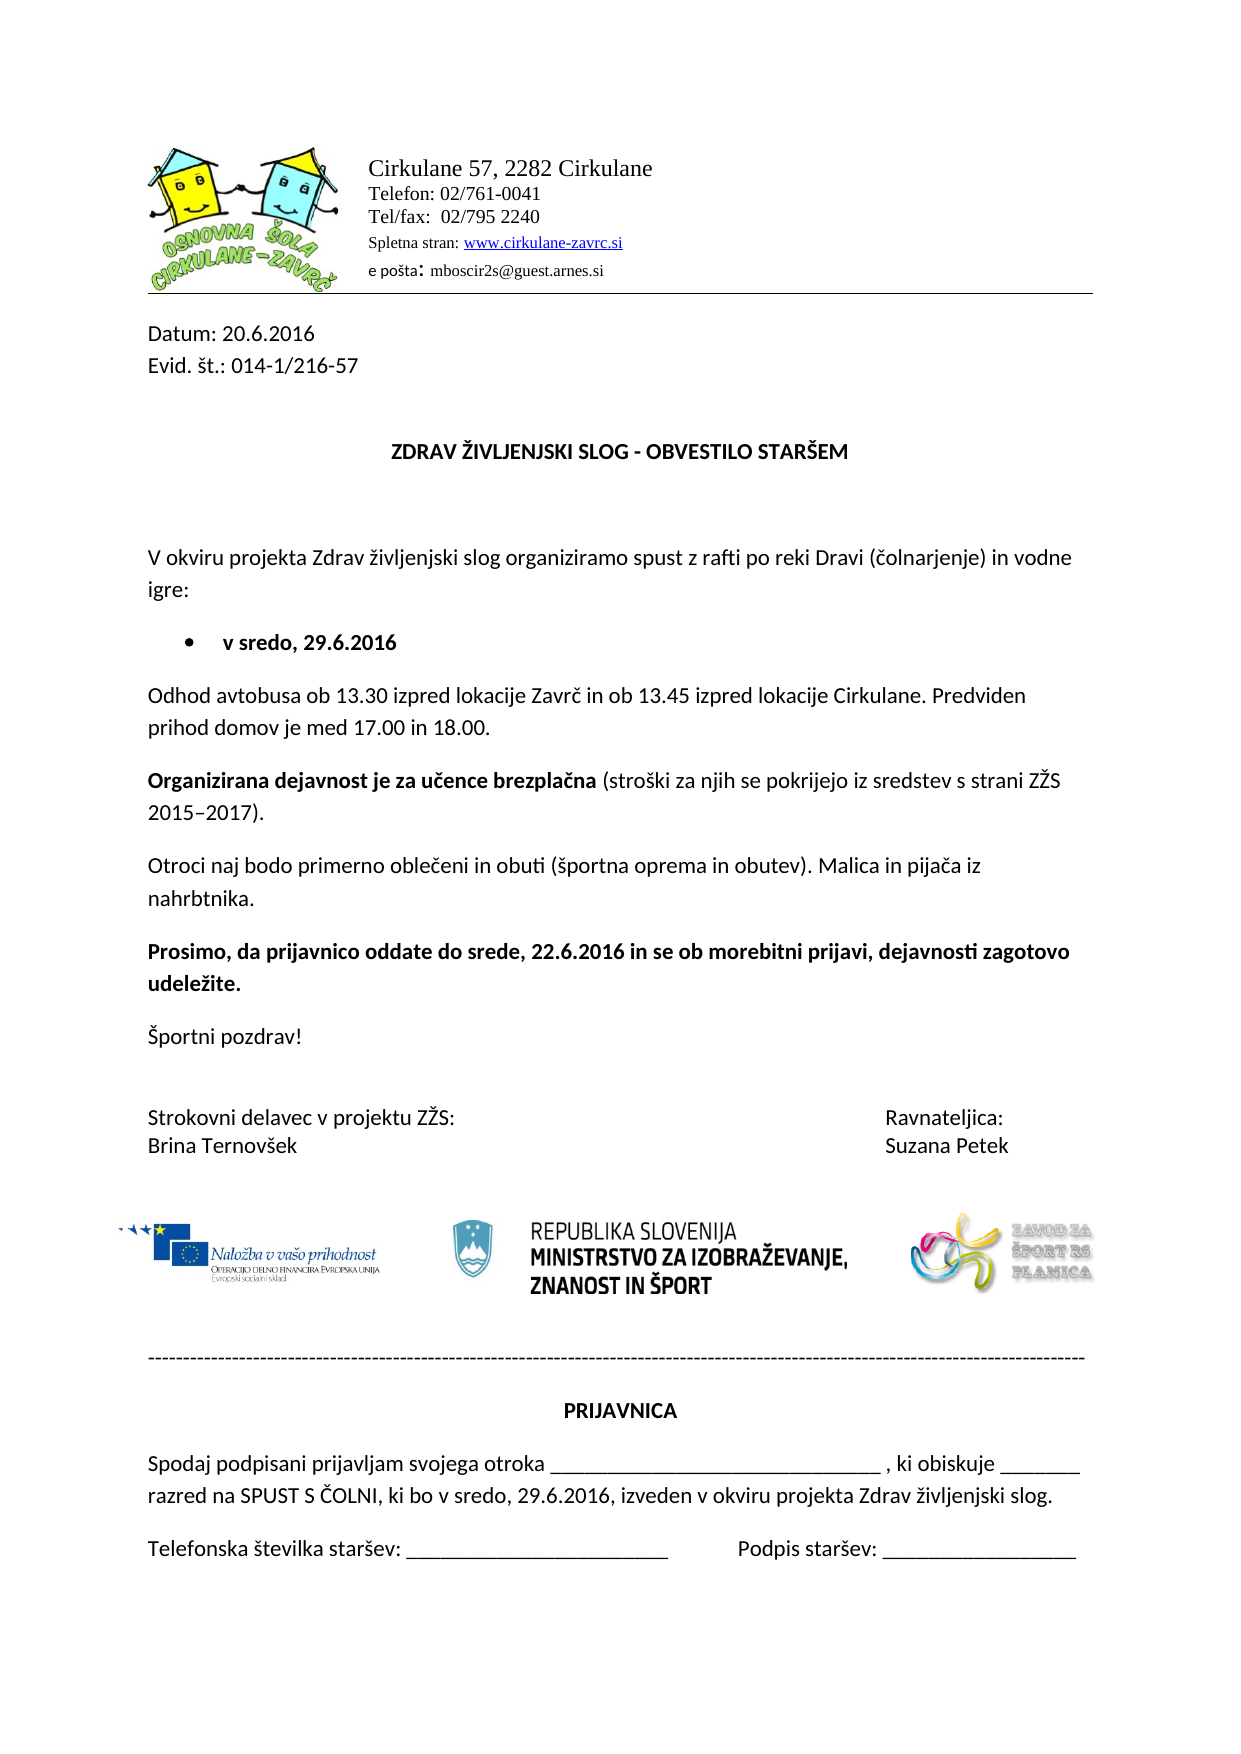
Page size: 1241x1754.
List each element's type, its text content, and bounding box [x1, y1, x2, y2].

text Prosimo, da prijavnico oddate do srede, 22.6.2016 in se ob morebitni prijavi, dejavnosti zagotovo udeležite. [148, 937, 1093, 997]
text Strokovni delavec v projektu ZŽS: Ravnateljica: [148, 1103, 1093, 1131]
picture [892, 1202, 1099, 1294]
text Odhod avtobusa ob 13.30 izpred lokacije Zavrč in ob 13.45 izpred lokacije Cirkulane. Predviden prihod domov je med 17.00 in 18.00. [148, 681, 1093, 741]
text PRIJAVNICA [148, 1396, 1093, 1424]
text Spodaj podpisani prijavljam svojega otroka _____________________________ , ki obiskuje _______ razred na SPUST S ČOLNI, ki bo v sredo, 29.6.2016, izveden v okviru projekta Zdrav življenjski slog. [148, 1449, 1093, 1509]
text Datum: 20.6.2016 [148, 319, 1093, 347]
text Telefonska številka staršev: _______________________ Podpis staršev: _________________ [148, 1534, 1093, 1562]
text V okviru projekta Zdrav življenjski slog organiziramo spust z rafti po reki Dravi (čolnarjenje) in vodne igre: [148, 543, 1093, 603]
text -------------------------------------------------------------------------------------------------------------------------------------- [148, 1343, 1093, 1371]
picture [115, 1218, 416, 1302]
text ZDRAV ŽIVLJENJSKI SLOG - OBVESTILO STARŠEM [148, 437, 1093, 465]
text Otroci naj bodo primerno oblečeni in obuti (športna oprema in obutev). Malica in pijača iz nahrbtnika. [148, 852, 1093, 912]
text Organizirana dejavnost je za učence brezplačna (stroški za njih se pokrijejo iz sredstev s strani ZŽS 2015–2017). [148, 766, 1093, 827]
picture [147, 147, 339, 292]
text Brina Ternovšek Suzana Petek [148, 1131, 1093, 1159]
picture [453, 1220, 847, 1294]
list v sredo, 29.6.2016 [185, 628, 1093, 656]
text Evid. št.: 014-1/216-57 [148, 352, 1093, 380]
text Športni pozdrav! [148, 1022, 1093, 1050]
